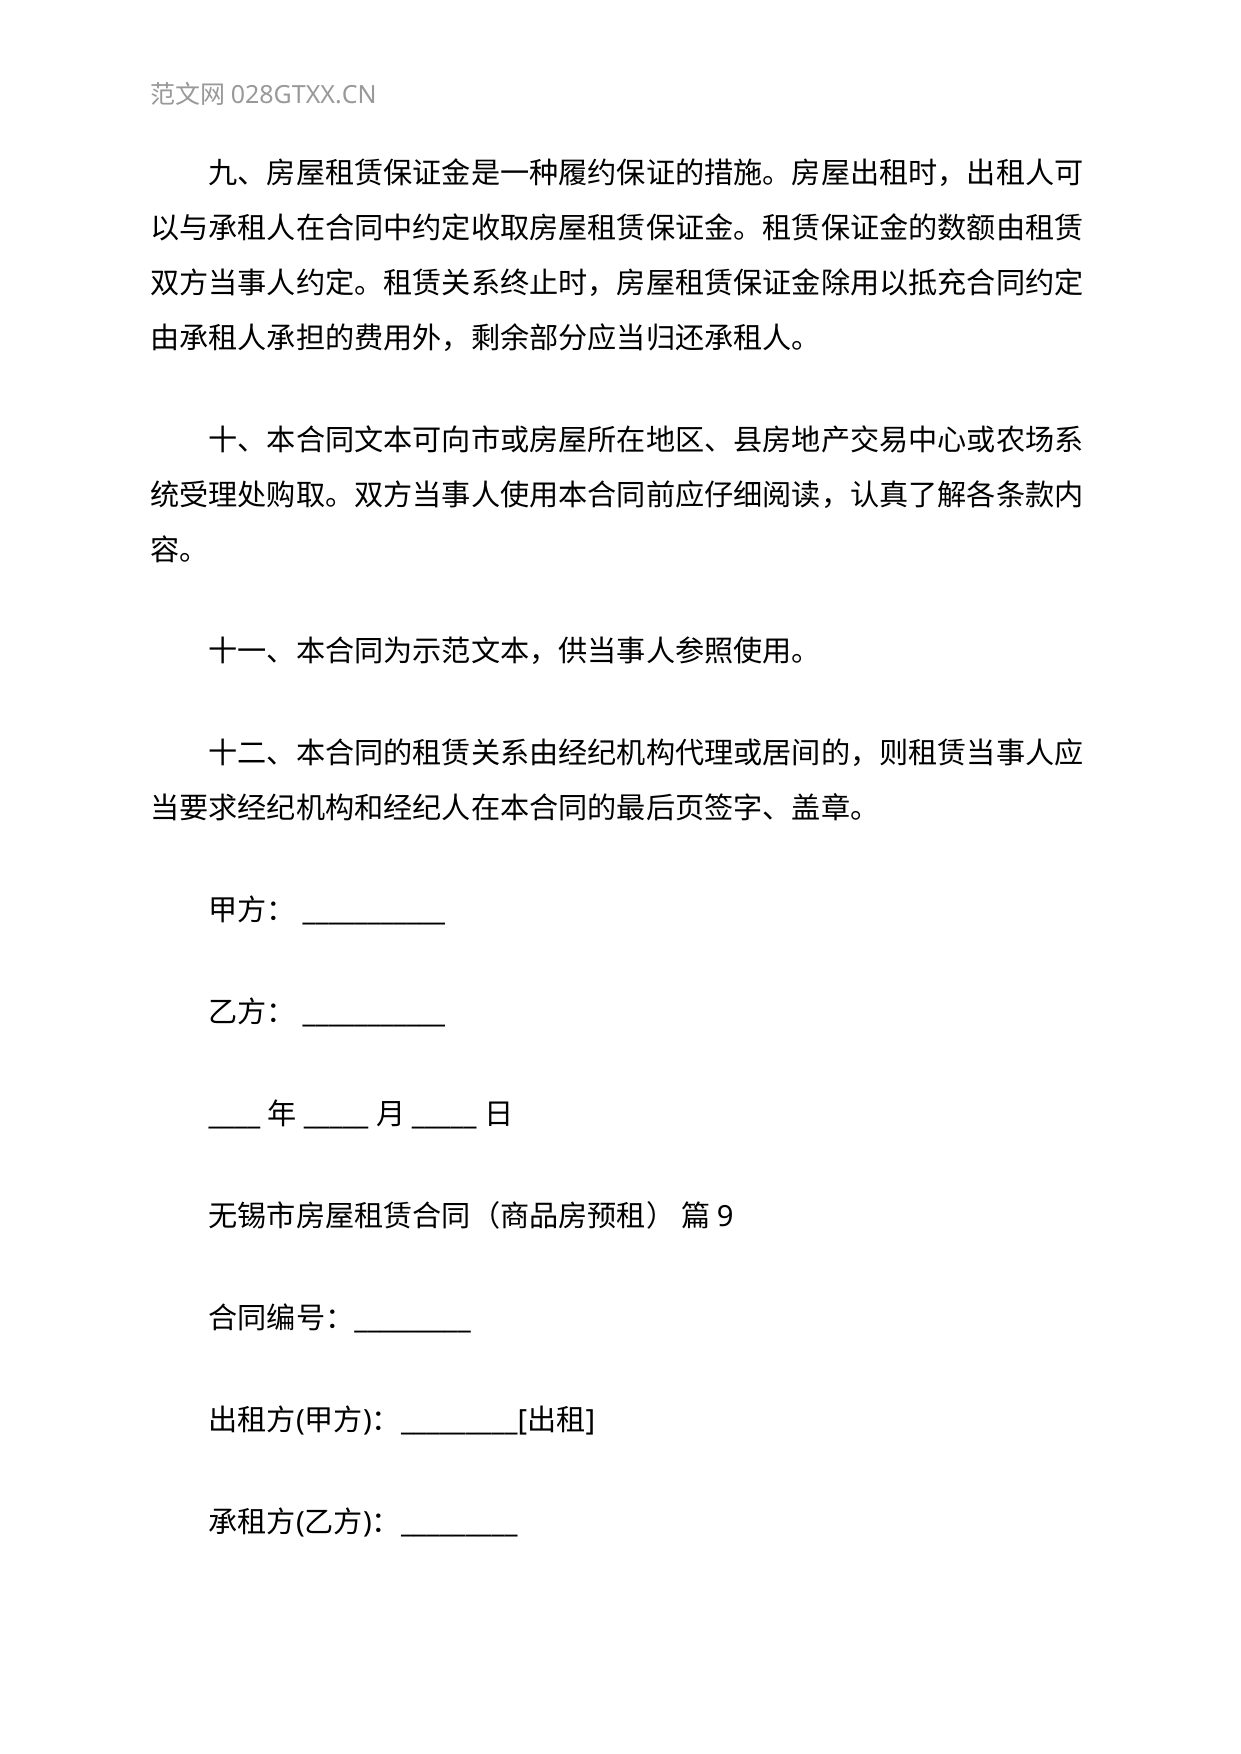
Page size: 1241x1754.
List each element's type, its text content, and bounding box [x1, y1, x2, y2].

text 十二、本合同的租赁关系由经纪机构代理或居间的，则租赁当事人应当要求经纪机构和经纪人在本合同的最后页签字、盖章。 [150, 730, 1090, 827]
text 出租方(甲方)：_________[出租] [150, 1396, 1090, 1439]
text 甲方： ___________ [150, 886, 1090, 929]
text 十、本合同文本可向市或房屋所在地区、县房地产交易中心或农场系统受理处购取。双方当事人使用本合同前应仔细阅读，认真了解各条款内容。 [150, 416, 1090, 568]
text ____ 年 _____ 月 _____ 日 [150, 1090, 1090, 1133]
text 合同编号：_________ [150, 1294, 1090, 1337]
text 九、房屋租赁保证金是一种履约保证的措施。房屋出租时，出租人可以与承租人在合同中约定收取房屋租赁保证金。租赁保证金的数额由租赁双方当事人约定。租赁关系终止时，房屋租赁保证金除用以抵充合同约定由承租人承担的费用外，剩余部分应当归还承租人。 [150, 150, 1090, 357]
text 乙方： ___________ [150, 988, 1090, 1031]
text 无锡市房屋租赁合同（商品房预租） 篇9 [150, 1192, 1090, 1235]
text 承租方(乙方)：_________ [150, 1498, 1090, 1541]
text 十一、本合同为示范文本，供当事人参照使用。 [150, 628, 1090, 670]
